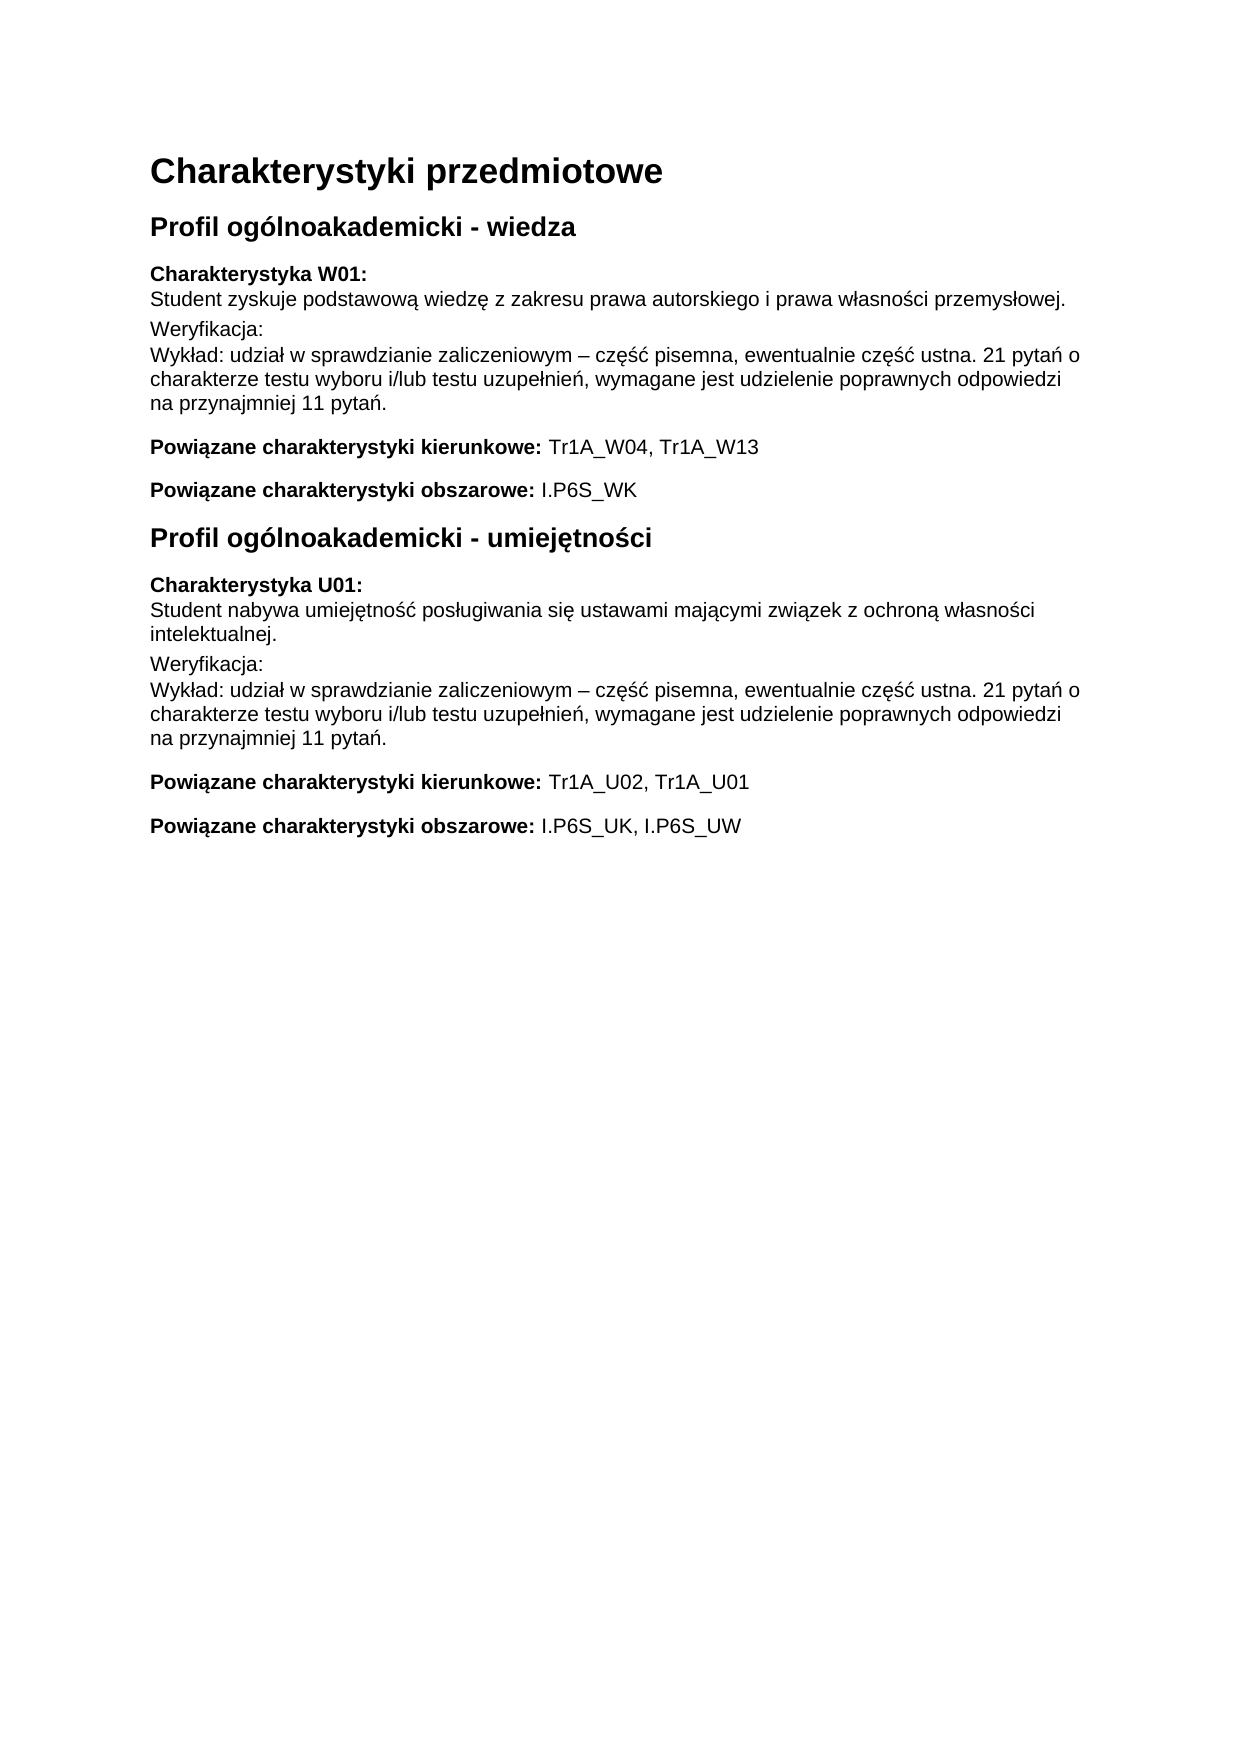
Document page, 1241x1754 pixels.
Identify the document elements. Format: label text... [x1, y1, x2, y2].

text Student nabywa umiejętność posługiwania się ustawami mającymi związek z ochroną własności intelektualnej. [150, 598, 1090, 646]
text Student zyskuje podstawową wiedzę z zakresu prawa autorskiego i prawa własności przemysłowej. [150, 287, 1090, 311]
text Wykład: udział w sprawdzianie zaliczeniowym – część pisemna, ewentualnie część ustna. 21 pytań o charakterze testu wyboru i/lub testu uzupełnień, wymagane jest udzielenie poprawnych odpowiedzi na przynajmniej 11 pytań. [150, 678, 1090, 750]
text Weryfikacja: [150, 317, 1090, 341]
text Powiązane charakterystyki obszarowe: I.P6S_WK [150, 478, 1090, 502]
text Powiązane charakterystyki kierunkowe: Tr1A_U02, Tr1A_U01 [150, 770, 1090, 794]
subtitle Profil ogólnoakademicki - umiejętności [150, 522, 1090, 553]
text Charakterystyka U01: [150, 573, 1090, 597]
subtitle Profil ogólnoakademicki - wiedza [150, 211, 1090, 242]
text Weryfikacja: [150, 652, 1090, 676]
text Wykład: udział w sprawdzianie zaliczeniowym – część pisemna, ewentualnie część ustna. 21 pytań o charakterze testu wyboru i/lub testu uzupełnień, wymagane jest udzielenie poprawnych odpowiedzi na przynajmniej 11 pytań. [150, 343, 1090, 415]
text Powiązane charakterystyki kierunkowe: Tr1A_W04, Tr1A_W13 [150, 434, 1090, 458]
text Powiązane charakterystyki obszarowe: I.P6S_UK, I.P6S_UW [150, 814, 1090, 838]
text Charakterystyka W01: [150, 262, 1090, 286]
subtitle Charakterystyki przedmiotowe [150, 150, 1090, 191]
